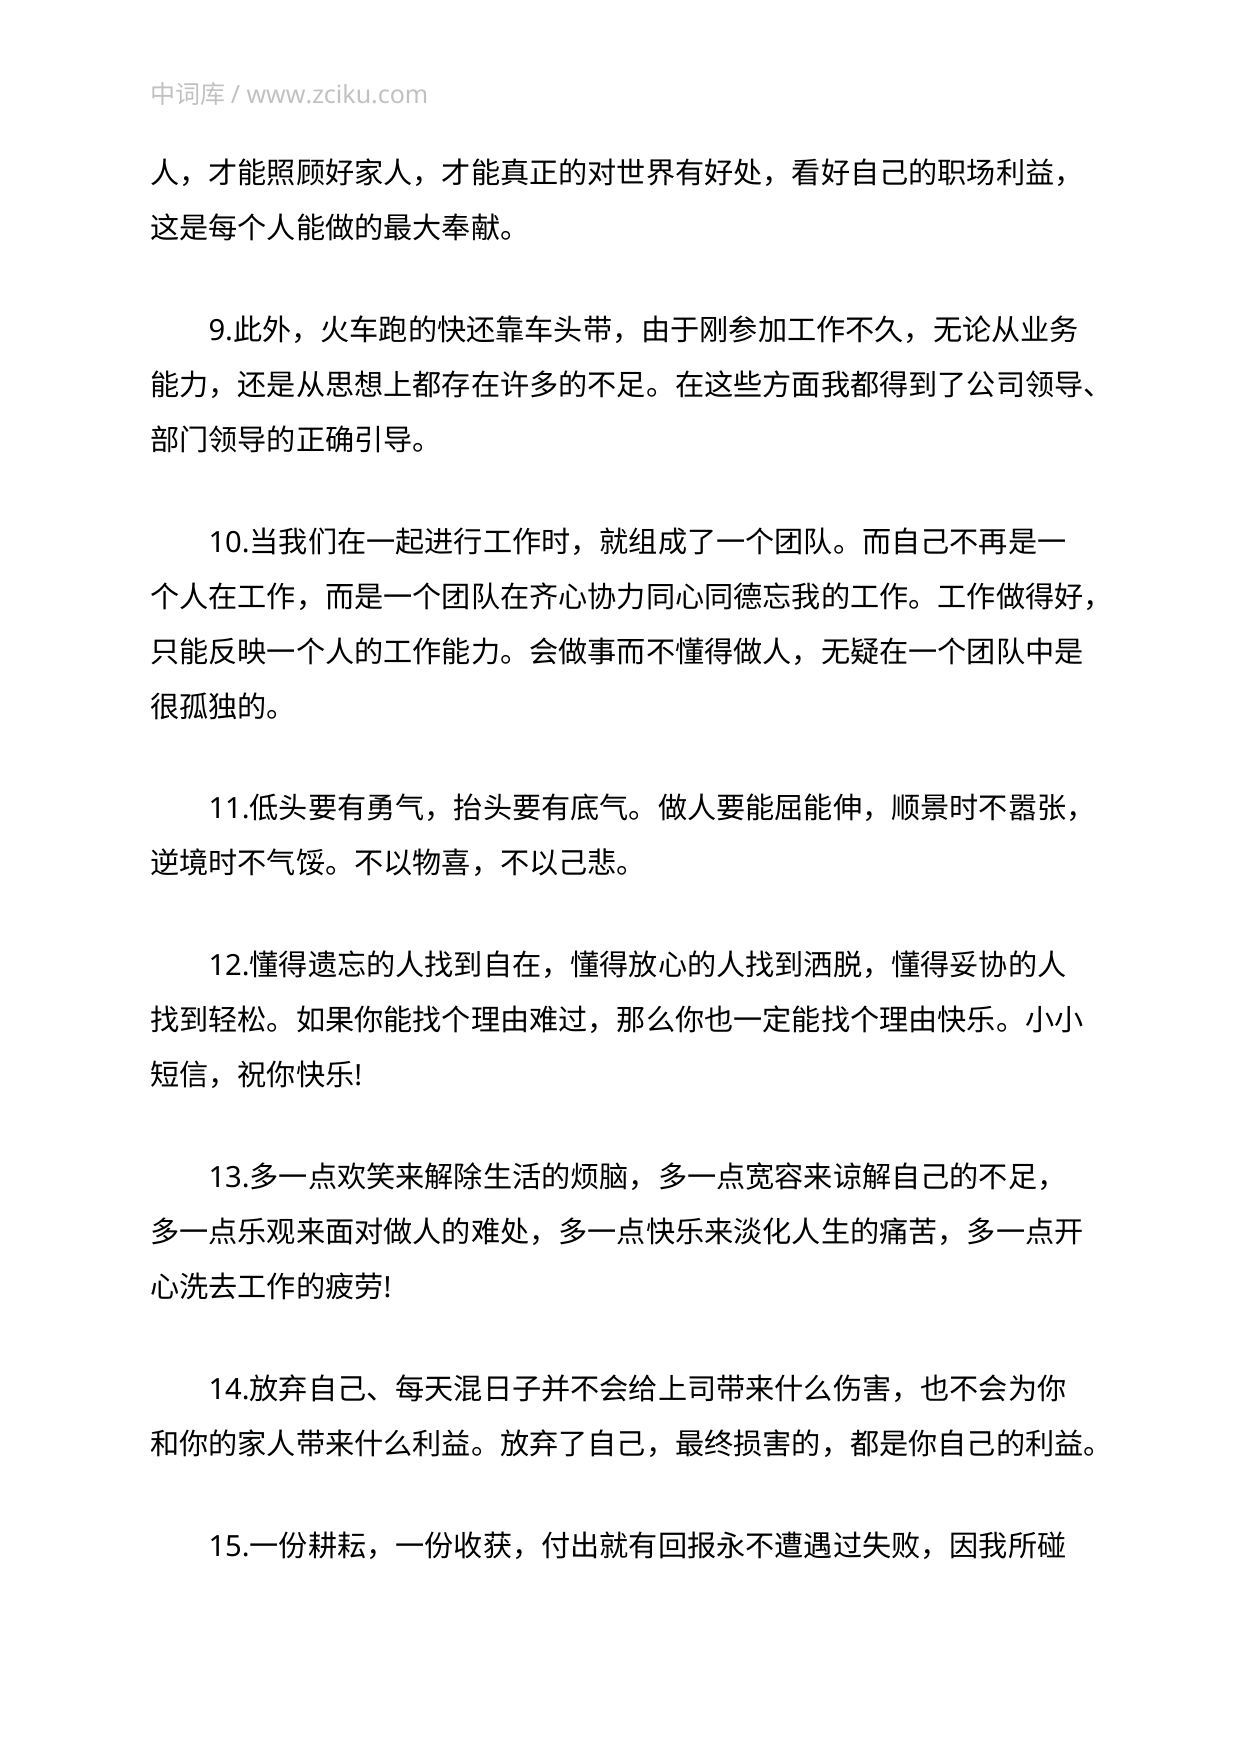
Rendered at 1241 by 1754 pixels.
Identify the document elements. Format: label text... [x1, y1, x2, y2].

text 10.当我们在一起进行工作时，就组成了一个团队。而自己不再是一个人在工作，而是一个团队在齐心协力同心同德忘我的工作。工作做得好，只能反映一个人的工作能力。会做事而不懂得做人，无疑在一个团队中是很孤独的。 [150, 518, 1090, 725]
text 12.懂得遗忘的人找到自在，懂得放心的人找到洒脱，懂得妥协的人找到轻松。如果你能找个理由难过，那么你也一定能找个理由快乐。小小短信，祝你快乐! [150, 942, 1090, 1094]
text 13.多一点欢笑来解除生活的烦脑，多一点宽容来谅解自己的不足，多一点乐观来面对做人的难处，多一点快乐来淡化人生的痛苦，多一点开心洗去工作的疲劳! [150, 1153, 1090, 1306]
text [150, 1522, 1090, 1564]
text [150, 150, 1090, 247]
text 14.放弃自己、每天混日子并不会给上司带来什么伤害，也不会为你和你的家人带来什么利益。放弃了自己，最终损害的，都是你自己的利益。 [150, 1365, 1090, 1463]
text 11.低头要有勇气，抬头要有底气。做人要能屈能伸，顺景时不嚣张，逆境时不气馁。不以物喜，不以己悲。 [150, 785, 1090, 882]
text 9.此外，火车跑的快还靠车头带，由于刚参加工作不久，无论从业务能力，还是从思想上都存在许多的不足。在这些方面我都得到了公司领导、部门领导的正确引导。 [150, 307, 1090, 459]
